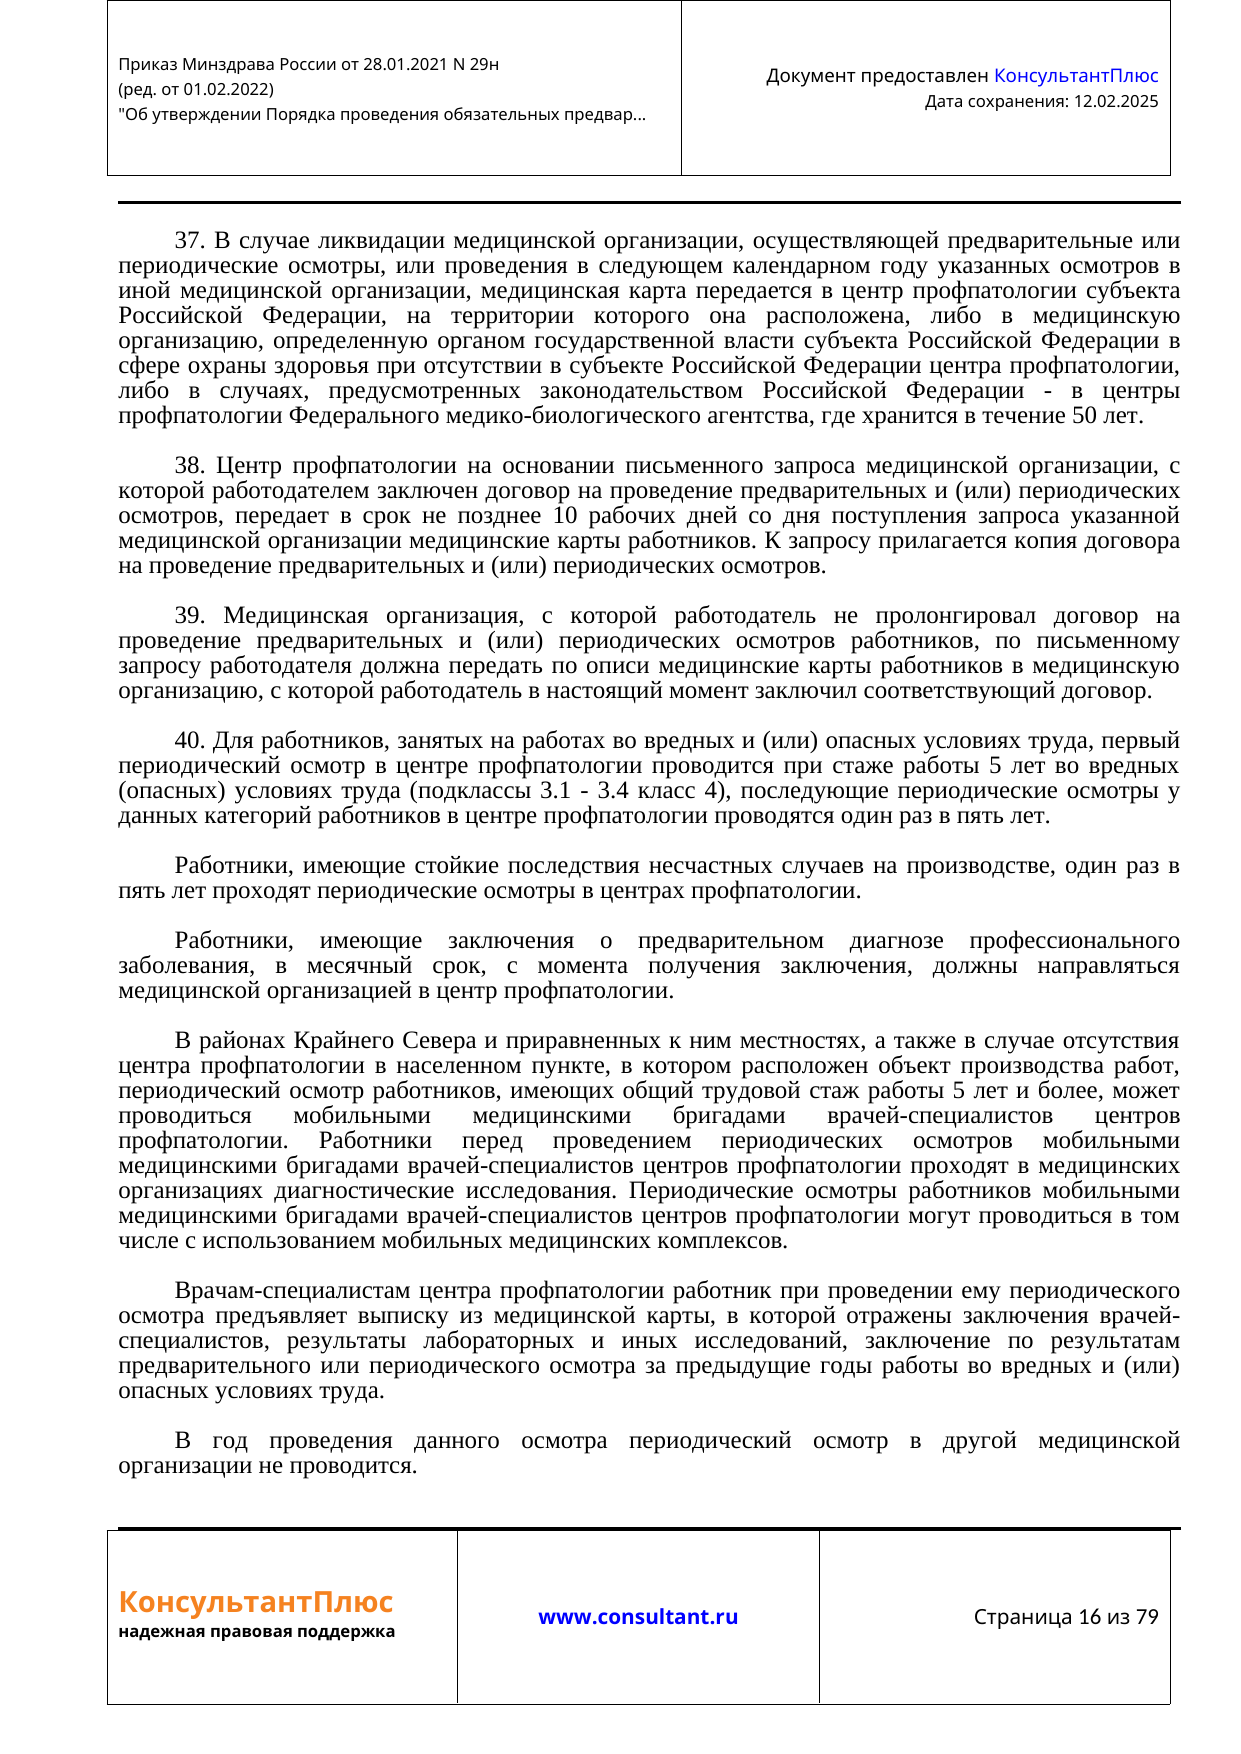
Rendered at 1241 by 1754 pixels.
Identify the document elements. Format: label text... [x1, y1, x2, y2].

text В год проведения данного осмотра периодический осмотр в другой медицинской организации не проводится. [118, 1429, 1181, 1479]
text В районах Крайнего Севера и приравненных к ним местностях, а также в случае отсутствия центра профпатологии в населенном пункте, в котором расположен объект производства работ, периодический осмотр работников, имеющих общий трудовой стаж работы 5 лет и более, может проводиться мобильными медицинскими бригадами врачей-специалистов центров профпатологии. Работники перед проведением периодических осмотров мобильными медицинскими бригадами врачей-специалистов центров профпатологии проходят в медицинских организациях диагностические исследования. Периодические осмотры работников мобильными медицинскими бригадами врачей-специалистов центров профпатологии могут проводиться в том числе с использованием мобильных медицинских комплексов. [118, 1029, 1181, 1254]
text Врачам-специалистам центра профпатологии работник при проведении ему периодического осмотра предъявляет выписку из медицинской карты, в которой отражены заключения врачей-специалистов, результаты лабораторных и иных исследований, заключение по результатам предварительного или периодического осмотра за предыдущие годы работы во вредных и (или) опасных условиях труда. [118, 1279, 1181, 1404]
text Работники, имеющие стойкие последствия несчастных случаев на производстве, один раз в пять лет проходят периодические осмотры в центрах профпатологии. [118, 854, 1181, 904]
text 40. Для работников, занятых на работах во вредных и (или) опасных условиях труда, первый периодический осмотр в центре профпатологии проводится при стаже работы 5 лет во вредных (опасных) условиях труда (подклассы 3.1 - 3.4 класс 4), последующие периодические осмотры у данных категорий работников в центре профпатологии проводятся один раз в пять лет. [118, 729, 1181, 829]
text 38. Центр профпатологии на основании письменного запроса медицинской организации, с которой работодателем заключен договор на проведение предварительных и (или) периодических осмотров, передает в срок не позднее 10 рабочих дней со дня поступления запроса указанной медицинской организации медицинские карты работников. К запросу прилагается копия договора на проведение предварительных и (или) периодических осмотров. [118, 454, 1181, 579]
text 39. Медицинская организация, с которой работодатель не пролонгировал договор на проведение предварительных и (или) периодических осмотров работников, по письменному запросу работодателя должна передать по описи медицинские карты работников в медицинскую организацию, с которой работодатель в настоящий момент заключил соответствующий договор. [118, 604, 1181, 704]
text 37. В случае ликвидации медицинской организации, осуществляющей предварительные или периодические осмотры, или проведения в следующем календарном году указанных осмотров в иной медицинской организации, медицинская карта передается в центр профпатологии субъекта Российской Федерации, на территории которого она расположена, либо в медицинскую организацию, определенную органом государственной власти субъекта Российской Федерации в сфере охраны здоровья при отсутствии в субъекте Российской Федерации центра профпатологии, либо в случаях, предусмотренных законодательством Российской Федерации - в центры профпатологии Федерального медико-биологического агентства, где хранится в течение 50 лет. [118, 229, 1181, 429]
text Работники, имеющие заключения о предварительном диагнозе профессионального заболевания, в месячный срок, с момента получения заключения, должны направляться медицинской организацией в центр профпатологии. [118, 929, 1181, 1004]
